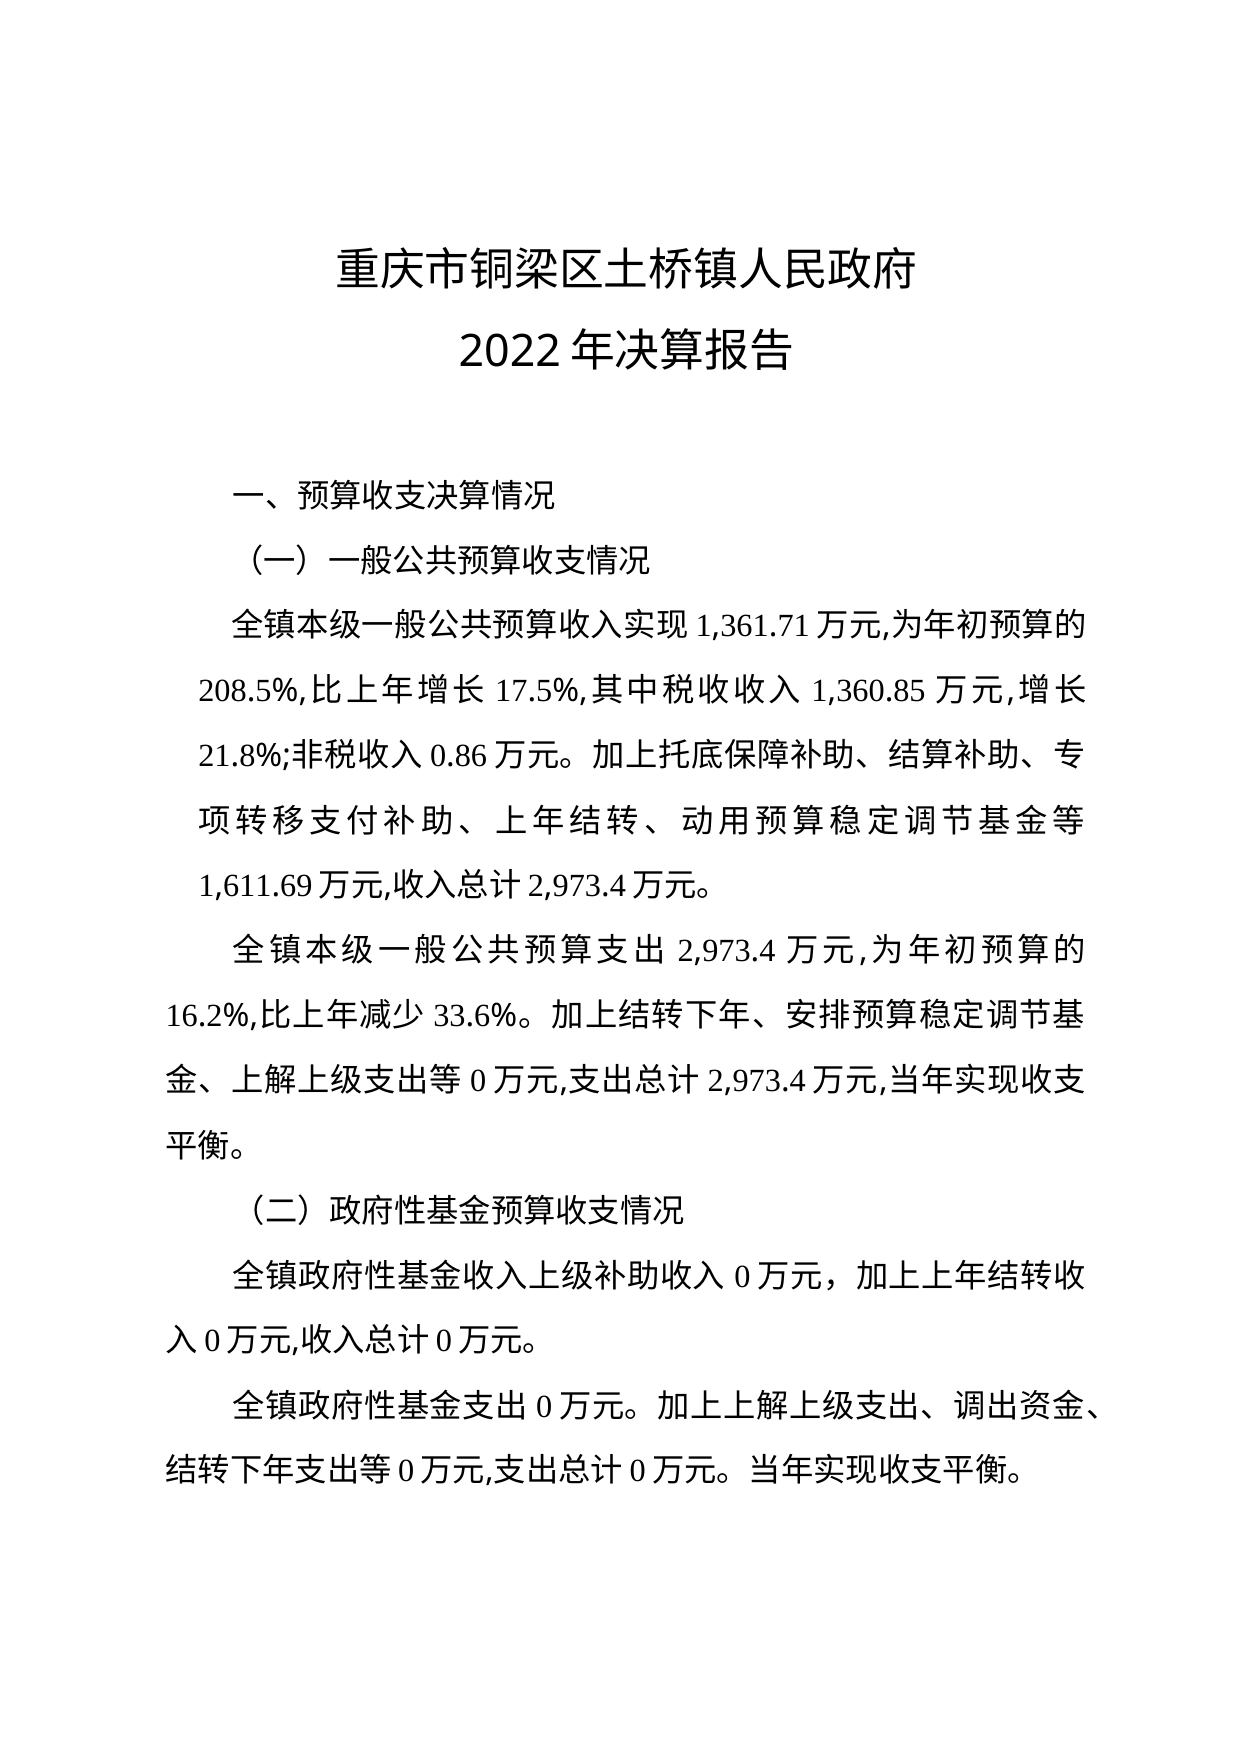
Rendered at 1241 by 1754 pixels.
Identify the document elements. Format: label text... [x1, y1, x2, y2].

text （二）政府性基金预算收支情况 [165, 1175, 1087, 1240]
text 重庆市铜梁区土桥镇人民政府 2022年决算报告 [165, 233, 1087, 395]
text 全镇本级一般公共预算收入实现1,361.71万元,为年初预算的208.5%,比上年增长17.5%,其中税收收入1,360.85万元,增长21.8%;非税收入0.86万元。加上托底保障补助、结算补助、专项转移支付补助、上年结转、动用预算稳定调节基金等1,611.69万元,收入总计2,973.4万元。 [198, 841, 1087, 915]
text 全镇本级一般公共预算收入实现1,361.71万元,为年初预算的208.5%,比上年增长17.5%,其中税收收入1,360.85万元,增长21.8%;非税收入0.86万元。加上托底保障补助、结算补助、专项转移支付补助、上年结转、动用预算稳定调节基金等1,611.69万元,收入总计2,973.4万元。 [198, 590, 1087, 795]
text （一）一般公共预算收支情况 [198, 525, 1087, 590]
text 一、预算收支决算情况 [165, 460, 1087, 525]
text 全镇政府性基金收入上级补助收入0万元，加上上年结转收入0万元,收入总计0万元。 [165, 1240, 1087, 1370]
text 全镇本级一般公共预算支出2,973.4万元,为年初预算的16.2%,比上年减少33.6%。加上结转下年、安排预算稳定调节基金、上解上级支出等0万元,支出总计2,973.4万元,当年实现收支平衡。 [165, 915, 1087, 1175]
text 全镇政府性基金支出0万元。加上上解上级支出、调出资金、结转下年支出等0万元,支出总计0万元。当年实现收支平衡。 [165, 1370, 1087, 1500]
